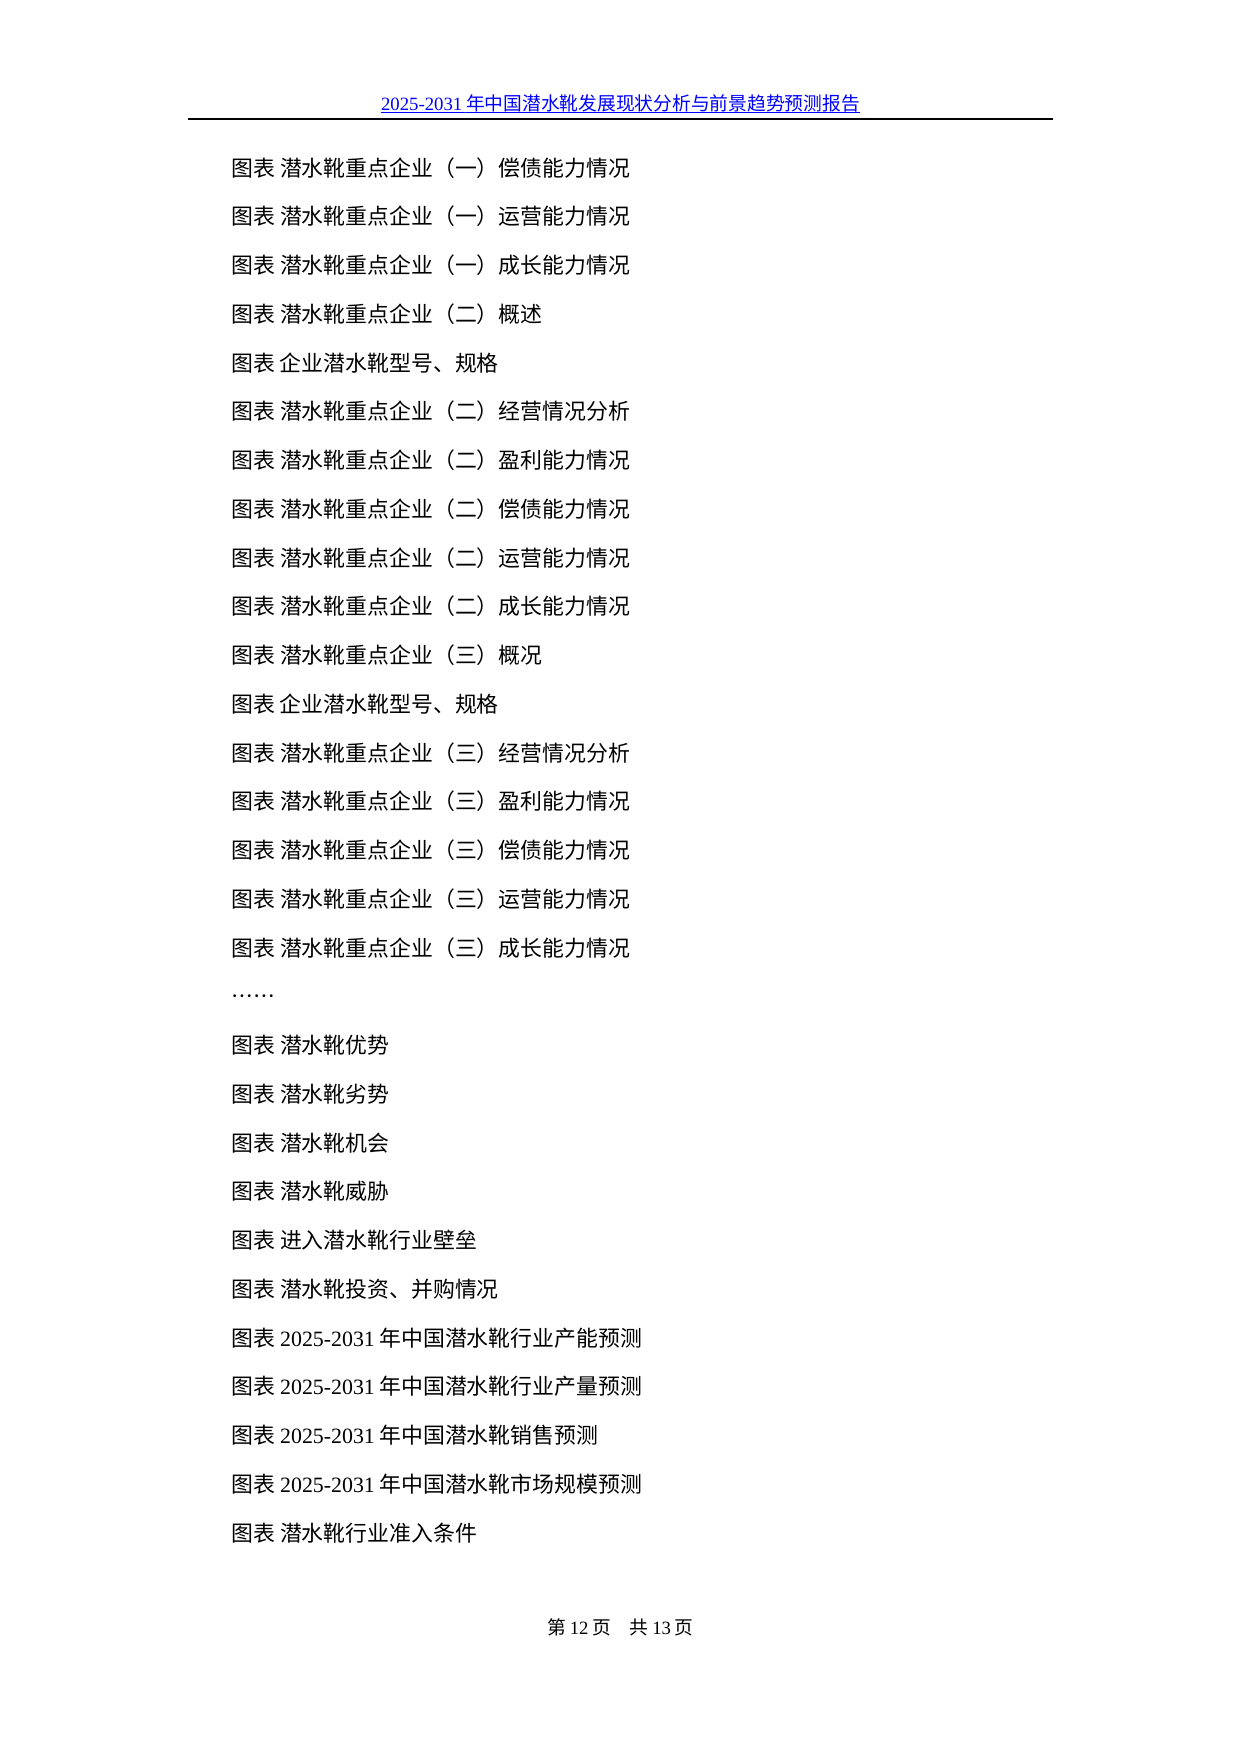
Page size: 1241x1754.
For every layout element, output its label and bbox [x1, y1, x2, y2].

text [187, 150, 1053, 1548]
